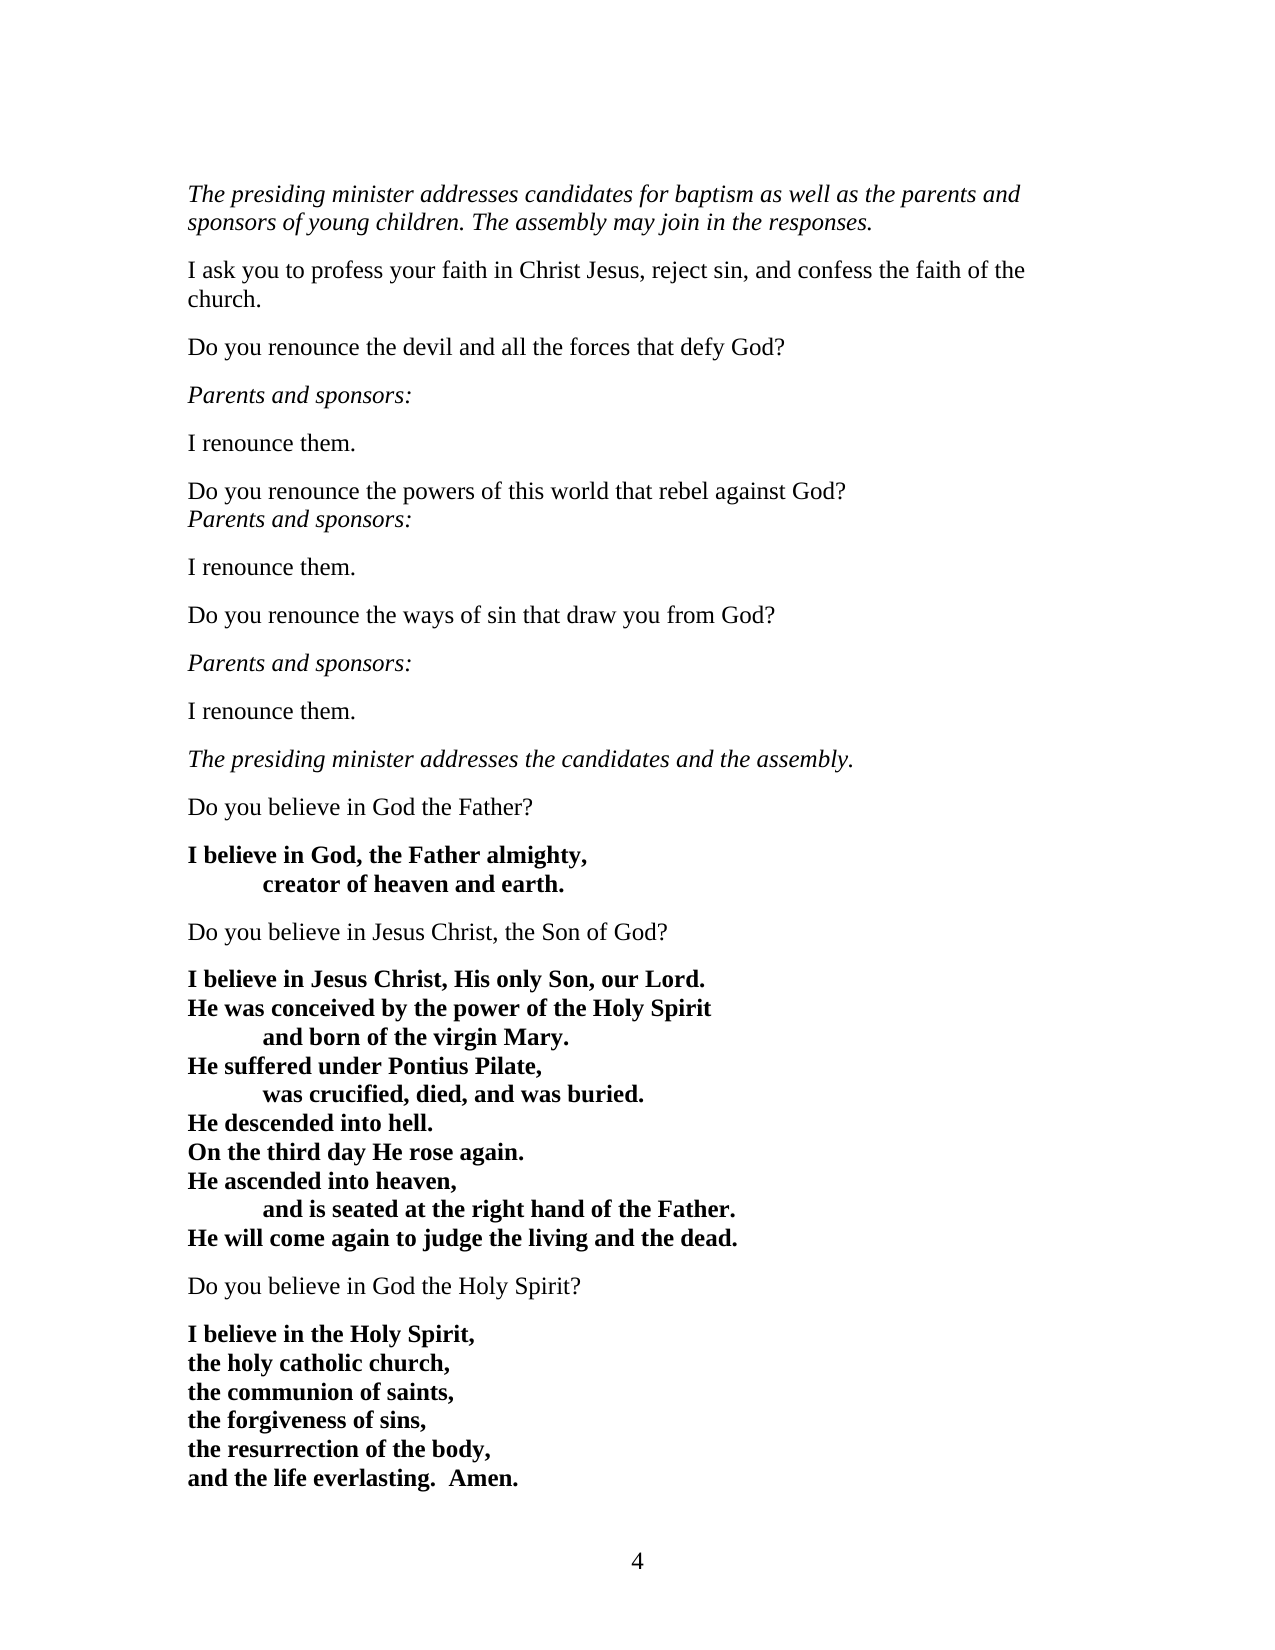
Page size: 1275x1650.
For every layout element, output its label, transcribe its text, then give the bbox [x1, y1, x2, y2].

text I ask you to profess your faith in Christ Jesus, reject sin, and confess the faith of the church. [187, 255, 1087, 313]
text Parents and sponsors: [187, 380, 1087, 409]
text He descended into hell. [187, 1108, 1087, 1137]
text the resurrection of the body, [187, 1434, 1087, 1463]
text creator of heaven and earth. [187, 869, 1087, 897]
text He suffered under Pontius Pilate, [187, 1051, 1087, 1079]
text Do you believe in God the Holy Spirit? [187, 1271, 1087, 1300]
text Parents and sponsors: [187, 504, 1087, 533]
text The presiding minister addresses candidates for baptism as well as the parents and sponsors of young children. The assembly may join in the responses. [187, 179, 1087, 236]
text The presiding minister addresses the candidates and the assembly. [187, 744, 1087, 773]
text He was conceived by the power of the Holy Spirit [187, 993, 1087, 1022]
text Parents and sponsors: [187, 648, 1087, 677]
text Do you renounce the ways of sin that draw you from God? [187, 600, 1087, 629]
text was crucified, died, and was buried. [187, 1079, 1087, 1108]
text I believe in Jesus Christ, His only Son, our Lord. [187, 964, 1087, 993]
text and born of the virgin Mary. [187, 1022, 1087, 1051]
text and is seated at the right hand of the Father. [187, 1194, 1087, 1223]
text I renounce them. [187, 552, 1087, 581]
text I renounce them. [187, 428, 1087, 457]
text I believe in God, the Father almighty, [187, 840, 1087, 869]
text He will come again to judge the living and the dead. [187, 1223, 1087, 1252]
text Do you believe in Jesus Christ, the Son of God? [187, 917, 1087, 945]
text the holy catholic church, [187, 1348, 1087, 1377]
text Do you renounce the powers of this world that rebel against God? [187, 476, 1087, 504]
text I renounce them. [187, 696, 1087, 725]
text Do you renounce the devil and all the forces that defy God? [187, 332, 1087, 361]
text and the life everlasting. Amen. [187, 1463, 1087, 1492]
text He ascended into heaven, [187, 1166, 1087, 1194]
text I believe in the Holy Spirit, [187, 1319, 1087, 1348]
text the communion of saints, [187, 1377, 1087, 1405]
text On the third day He rose again. [187, 1137, 1087, 1166]
text the forgiveness of sins, [187, 1405, 1087, 1434]
text Do you believe in God the Father? [187, 792, 1087, 821]
